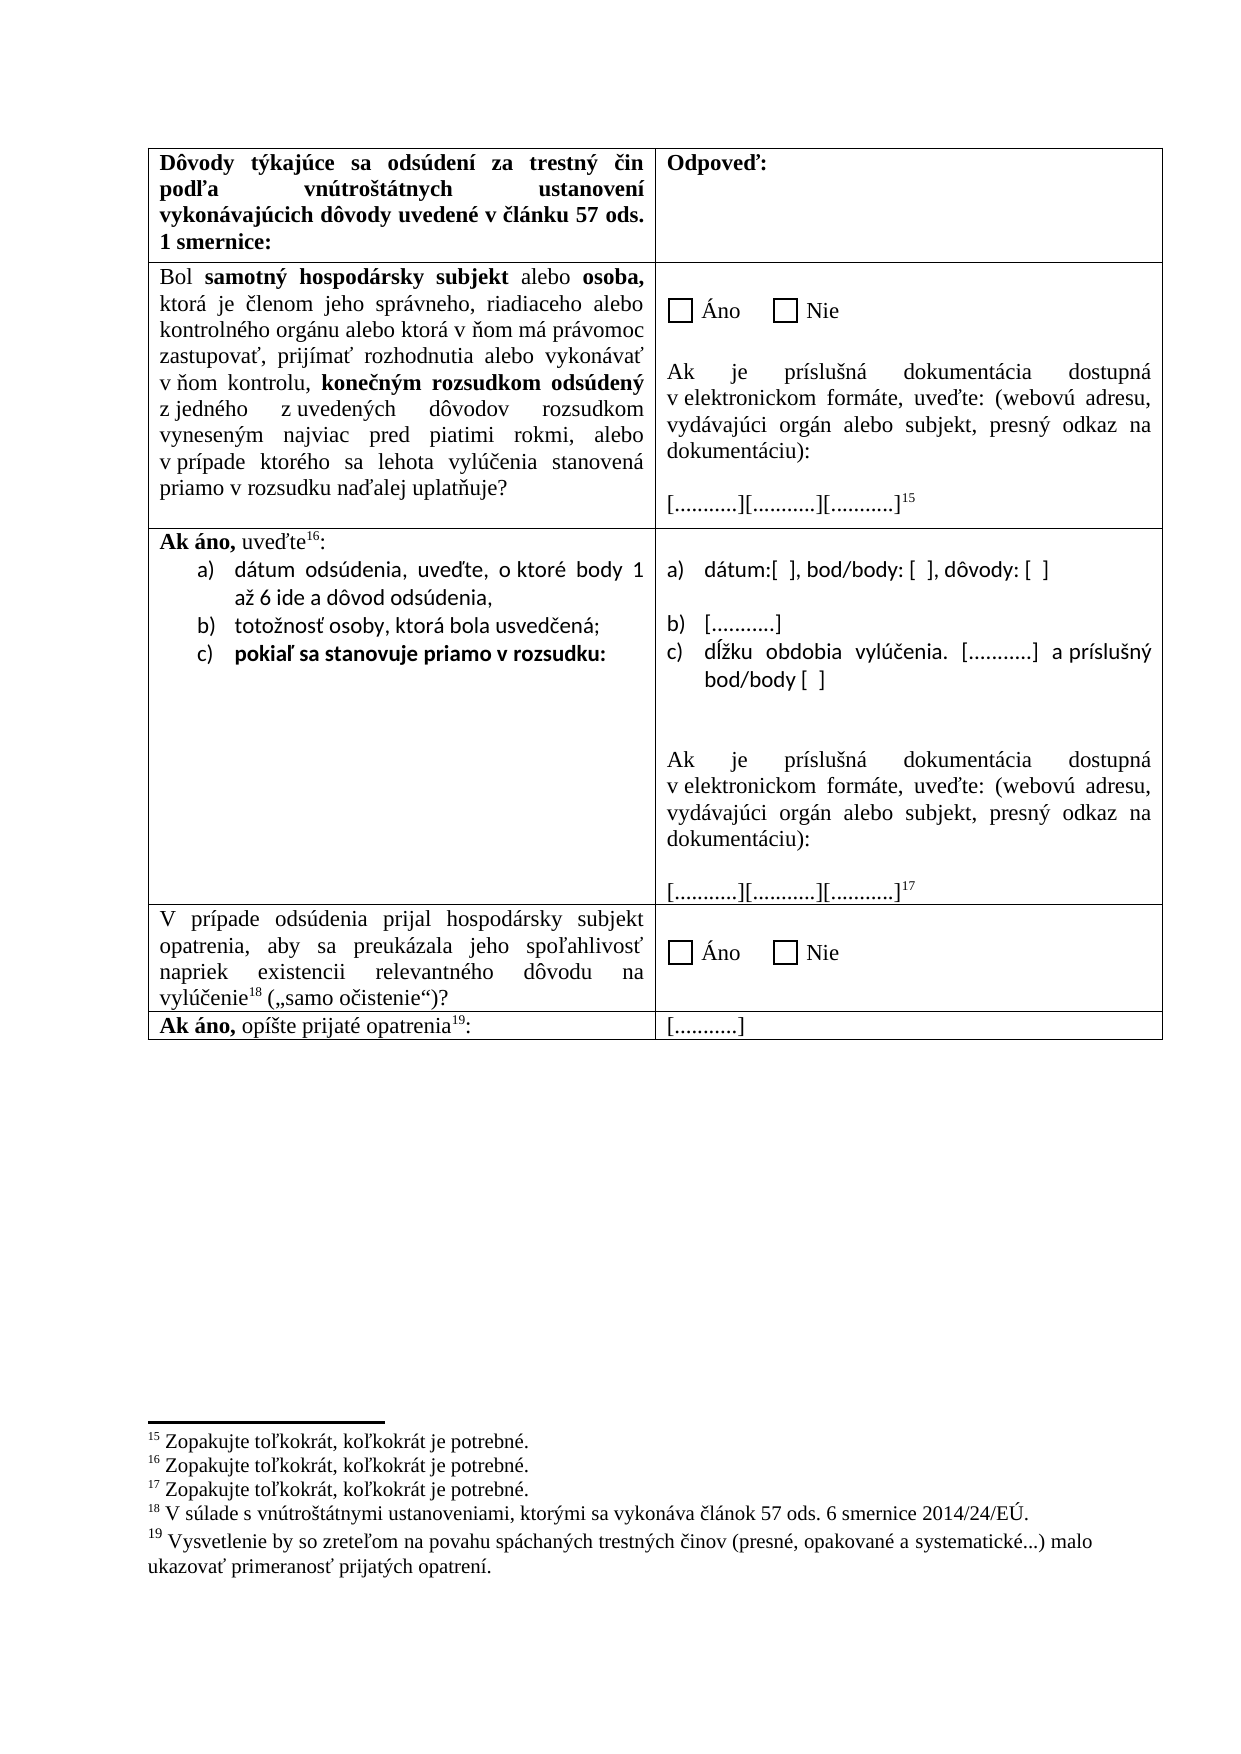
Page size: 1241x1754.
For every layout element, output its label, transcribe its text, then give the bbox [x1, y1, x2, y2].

table_cell Ak áno, opíšte prijaté opatrenia: [149, 1012, 655, 1039]
table_cell [...........] [656, 1012, 1162, 1039]
table_cell Ak je príslušná dokumentácia dostupná v elektronickom formáte, uveďte: (webovú adresu, vydávajúci orgán alebo subjekt, presný odkaz na dokumentáciu): [...........][...........][...........] [656, 263, 1162, 527]
table_cell dátum:[ ], bod/body: [ ], dôvody: [ ] [...........] dĺžku obdobia vylúčenia. [...........] a príslušný bod/body [ ] Ak je príslušná dokumentácia dostupná v elektronickom formáte, uveďte: (webovú adresu, vydávajúci orgán alebo subjekt, presný odkaz na dokumentáciu): [...........][...........][...........] [656, 529, 1162, 904]
table_header Dôvody týkajúce sa odsúdení za trestný čin podľa vnútroštátnych ustanovení vykonávajúcich dôvody uvedené v článku 57 ods. 1 smernice: [149, 149, 655, 262]
table_cell Ak áno, uveďte: dátum odsúdenia, uveďte, o ktoré body 1 až 6 ide a dôvod odsúdenia, totožnosť osoby, ktorá bola usvedčená; pokiaľ sa stanovuje priamo v rozsudku: [149, 529, 655, 904]
table_header Odpoveď: [656, 149, 1162, 262]
table_cell Bol samotný hospodársky subjekt alebo osoba, ktorá je členom jeho správneho, riadiaceho alebo kontrolného orgánu alebo ktorá v ňom má právomoc zastupovať, prijímať rozhodnutia alebo vykonávať v ňom kontrolu, konečným rozsudkom odsúdený z jedného z uvedených dôvodov rozsudkom vyneseným najviac pred piatimi rokmi, alebo v prípade ktorého sa lehota vylúčenia stanovená priamo v rozsudku naďalej uplatňuje? [149, 263, 655, 527]
table_cell [656, 905, 1162, 1011]
table_cell V prípade odsúdenia prijal hospodársky subjekt opatrenia, aby sa preukázala jeho spoľahlivosť napriek existencii relevantného dôvodu na vylúčenie („samo očistenie“)? [149, 905, 655, 1011]
